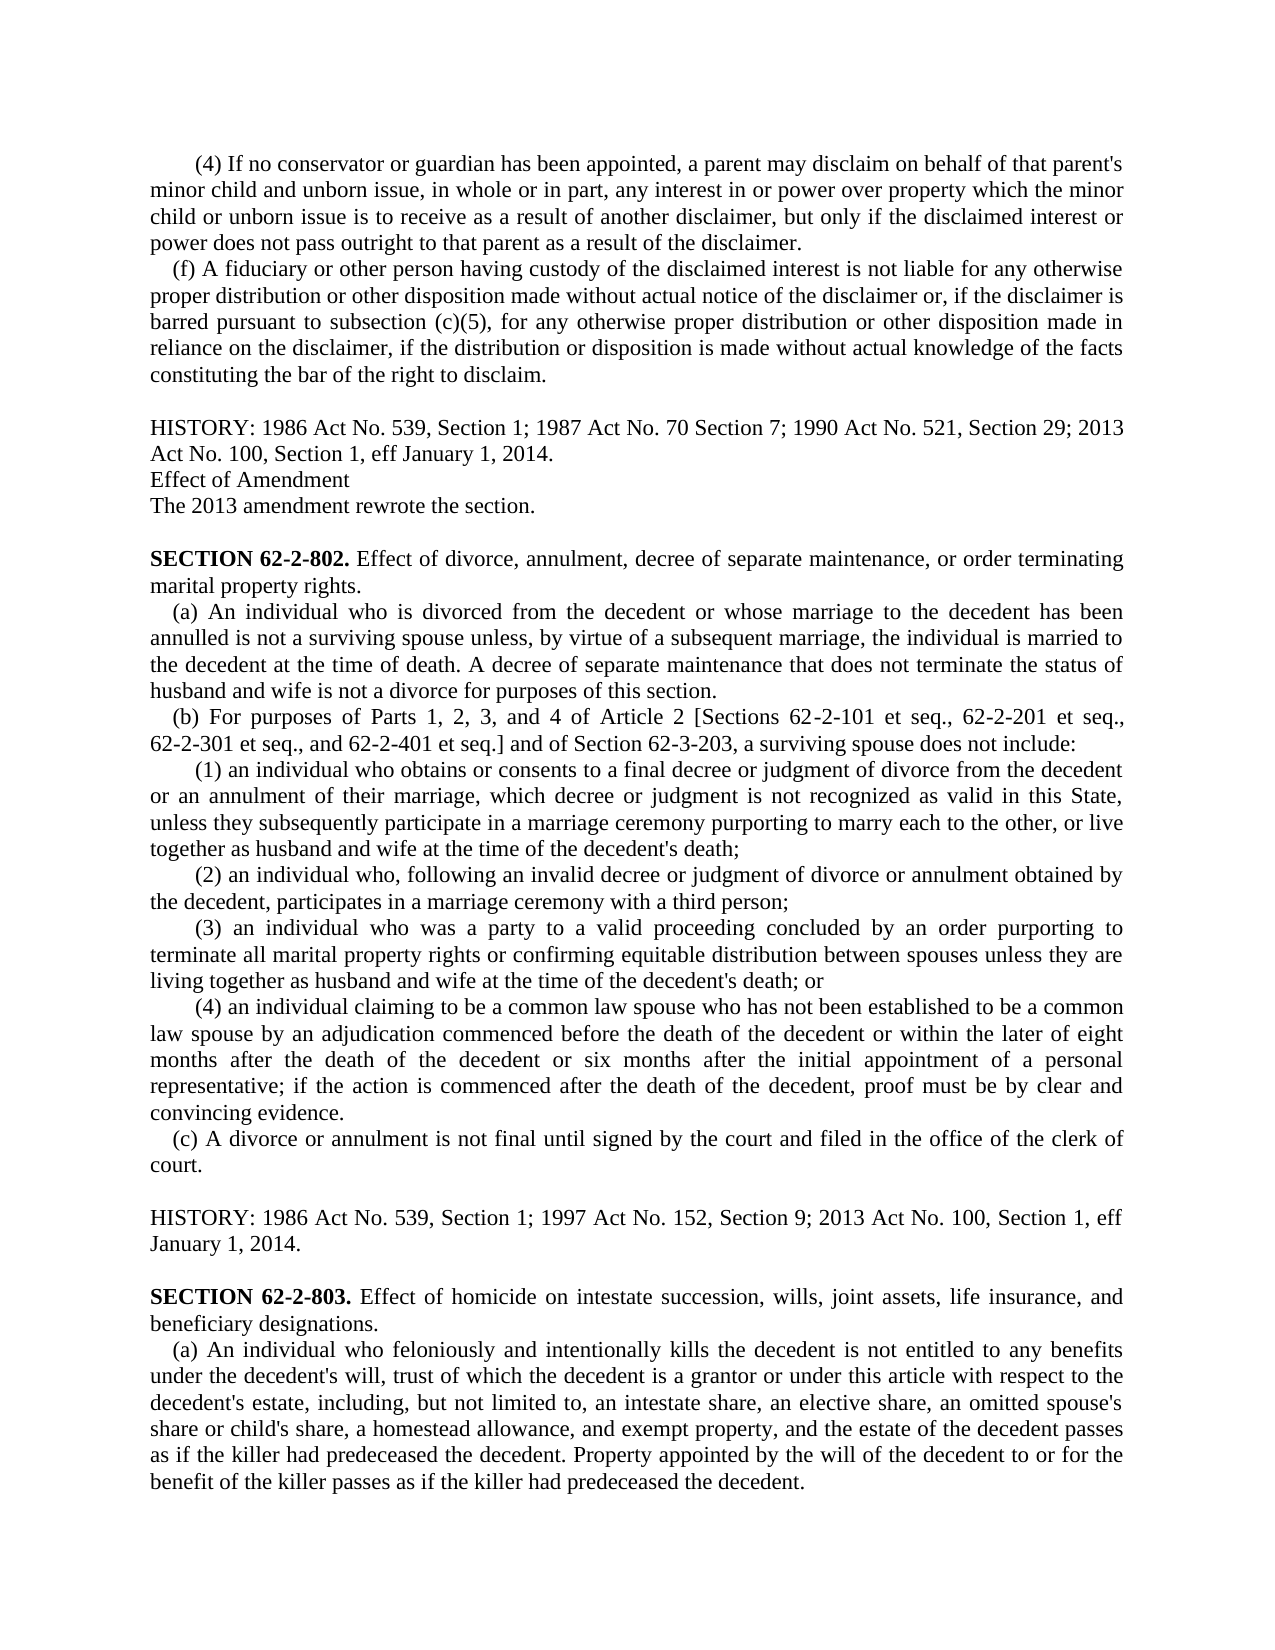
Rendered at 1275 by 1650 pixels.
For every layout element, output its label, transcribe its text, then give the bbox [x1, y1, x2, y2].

text (f) A fiduciary or other person having custody of the disclaimed interest is not liable for any otherwise proper distribution or other disposition made without actual notice of the disclaimer or, if the disclaimer is barred pursuant to subsection (c)(5), for any otherwise proper distribution or other disposition made in reliance on the disclaimer, if the distribution or disposition is made without actual knowledge of the facts constituting the bar of the right to disclaim. [150, 255, 1125, 387]
text (b) For purposes of Parts 1, 2, 3, and 4 of Article 2 [Sections 62-2-101 et seq., 62-2-201 et seq., 62-2-301 et seq., and 62-2-401 et seq.] and of Section 62-3-203, a surviving spouse does not include: [150, 703, 1125, 756]
text HISTORY: 1986 Act No. 539, Section 1; 1997 Act No. 152, Section 9; 2013 Act No. 100, Section 1, eff January 1, 2014. [150, 1204, 1125, 1257]
text HISTORY: 1986 Act No. 539, Section 1; 1987 Act No. 70 Section 7; 1990 Act No. 521, Section 29; 2013 Act No. 100, Section 1, eff January 1, 2014. [150, 413, 1125, 466]
text The 2013 amendment rewrote the section. [150, 493, 1125, 519]
text (4) an individual claiming to be a common law spouse who has not been established to be a common law spouse by an adjudication commenced before the death of the decedent or within the later of eight months after the death of the decedent or six months after the initial appointment of a personal representative; if the action is commenced after the death of the decedent, proof must be by clear and convincing evidence. [150, 993, 1125, 1125]
text (c) A divorce or annulment is not final until signed by the court and filed in the office of the clerk of court. [150, 1125, 1125, 1178]
text Effect of Amendment [150, 466, 1125, 493]
text SECTION 62-2-803. Effect of homicide on intestate succession, wills, joint assets, life insurance, and beneficiary designations. [150, 1283, 1125, 1336]
text (2) an individual who, following an invalid decree or judgment of divorce or annulment obtained by the decedent, participates in a marriage ceremony with a third person; [150, 862, 1125, 914]
text (4) If no conservator or guardian has been appointed, a parent may disclaim on behalf of that parent's minor child and unborn issue, in whole or in part, any interest in or power over property which the minor child or unborn issue is to receive as a result of another disclaimer, but only if the disclaimed interest or power does not pass outright to that parent as a result of the disclaimer. [150, 150, 1125, 255]
text (a) An individual who is divorced from the decedent or whose marriage to the decedent has been annulled is not a surviving spouse unless, by virtue of a subsequent marriage, the individual is married to the decedent at the time of death. A decree of separate maintenance that does not terminate the status of husband and wife is not a divorce for purposes of this section. [150, 598, 1125, 703]
text (1) an individual who obtains or consents to a final decree or judgment of divorce from the decedent or an annulment of their marriage, which decree or judgment is not recognized as valid in this State, unless they subsequently participate in a marriage ceremony purporting to marry each to the other, or live together as husband and wife at the time of the decedent's death; [150, 756, 1125, 862]
text SECTION 62-2-802. Effect of divorce, annulment, decree of separate maintenance, or order terminating marital property rights. [150, 545, 1125, 598]
text (a) An individual who feloniously and intentionally kills the decedent is not entitled to any benefits under the decedent's will, trust of which the decedent is a grantor or under this article with respect to the decedent's estate, including, but not limited to, an intestate share, an elective share, an omitted spouse's share or child's share, a homestead allowance, and exempt property, and the estate of the decedent passes as if the killer had predeceased the decedent. Property appointed by the will of the decedent to or for the benefit of the killer passes as if the killer had predeceased the decedent. [150, 1336, 1125, 1494]
text (3) an individual who was a party to a valid proceeding concluded by an order purporting to terminate all marital property rights or confirming equitable distribution between spouses unless they are living together as husband and wife at the time of the decedent's death; or [150, 914, 1125, 993]
